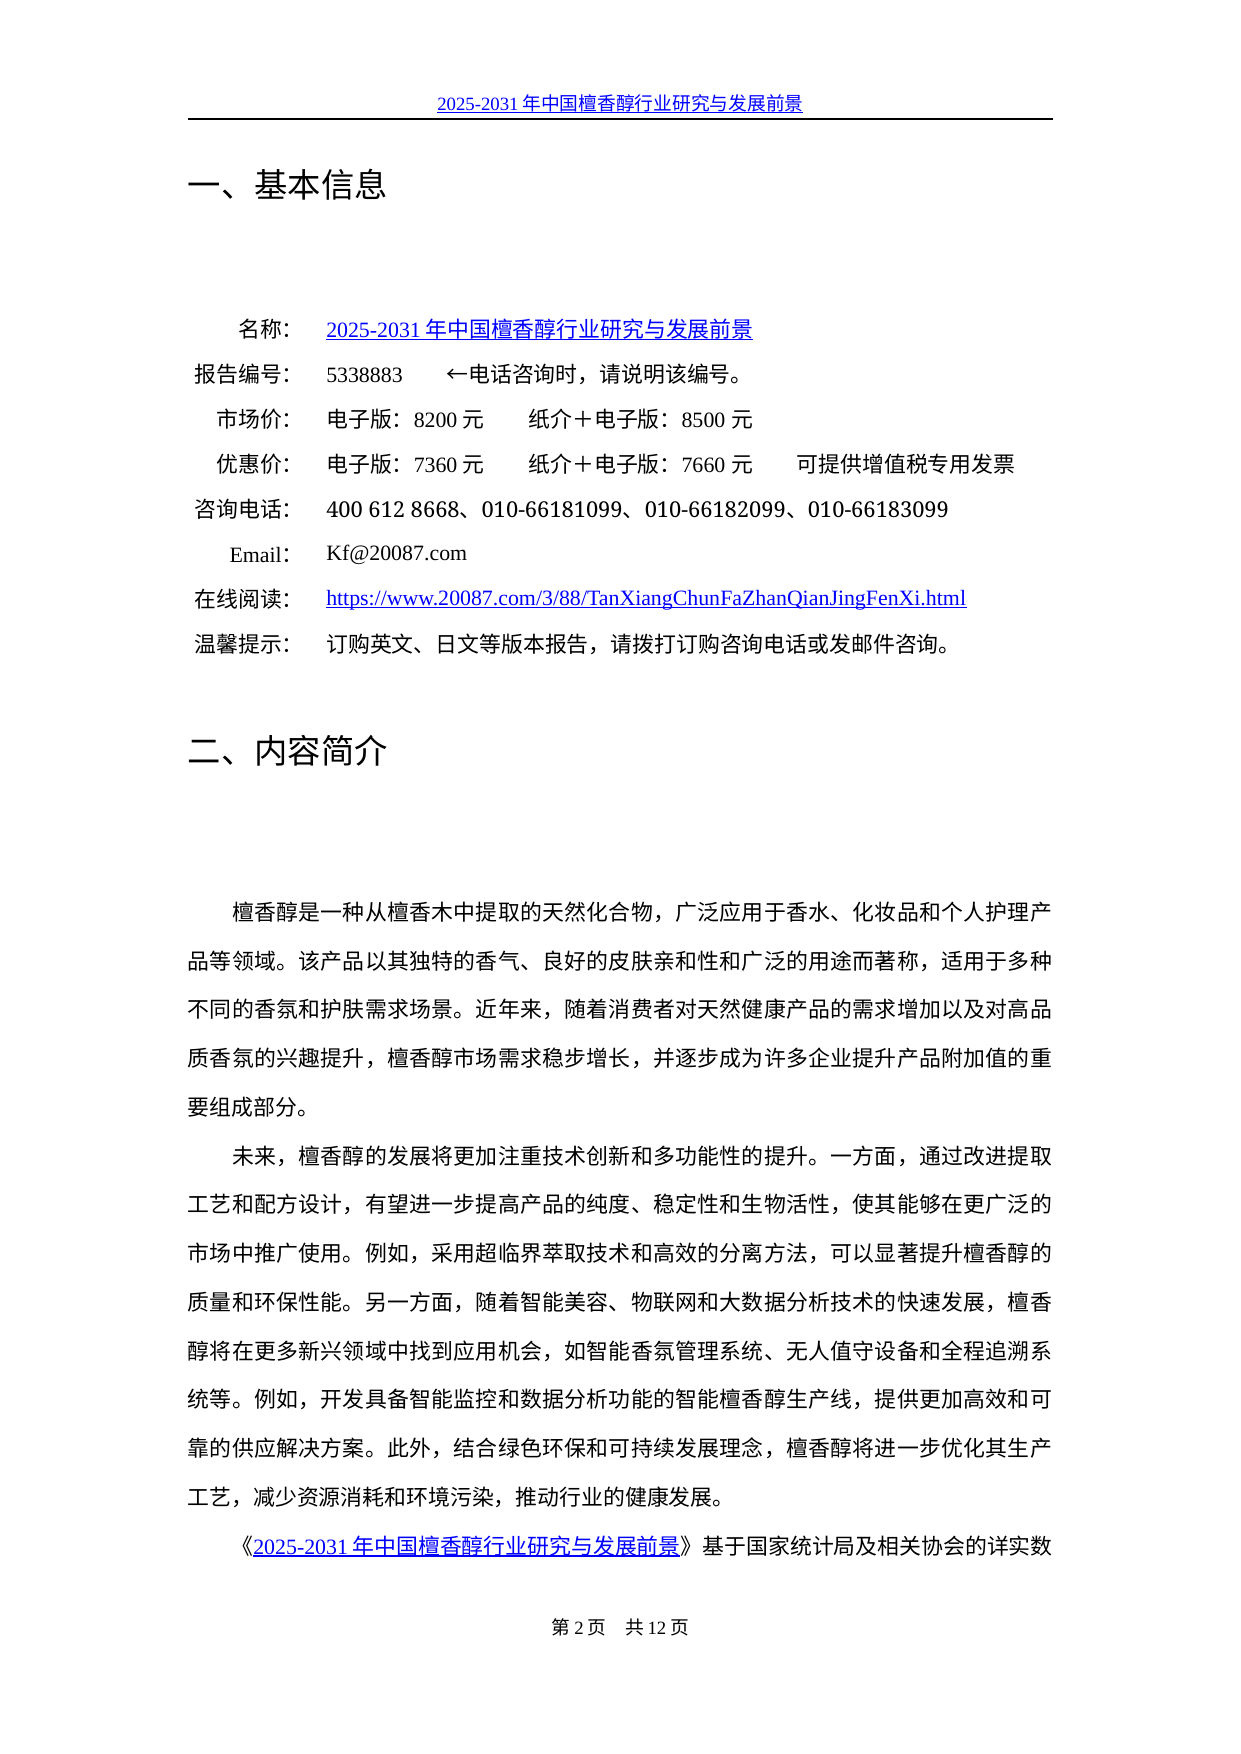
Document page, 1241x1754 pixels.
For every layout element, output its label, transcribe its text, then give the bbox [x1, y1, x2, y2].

table_cell 400 612 8668、010-66181099、010-66182099、010-66183099 [315, 492, 1073, 537]
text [187, 894, 1053, 1561]
table_cell Kf@20087.com [315, 537, 1073, 582]
table_cell 在线阅读： [167, 582, 315, 627]
title 一、基本信息 [187, 150, 1053, 215]
table_cell 优惠价： [167, 447, 315, 492]
table_cell 报告编号： [167, 357, 315, 402]
table_header 2025-2031年中国檀香醇行业研究与发展前景 [315, 312, 1073, 357]
table_cell 电子版：7360 元 纸介＋电子版：7660 元 可提供增值税专用发票 [315, 447, 1073, 492]
table_cell 电子版：8200 元 纸介＋电子版：8500 元 [315, 402, 1073, 447]
table_cell 订购英文、日文等版本报告，请拨打订购咨询电话或发邮件咨询。 [315, 627, 1073, 672]
table_cell 5338883 ←电话咨询时，请说明该编号。 [315, 357, 1073, 402]
table_cell [315, 582, 1073, 627]
table_cell 咨询电话： [167, 492, 315, 537]
table_header 名称： [167, 312, 315, 357]
table_cell 市场价： [167, 402, 315, 447]
title 二、内容简介 [187, 717, 1053, 782]
table_cell 温馨提示： [167, 627, 315, 672]
table_cell Email： [167, 537, 315, 582]
